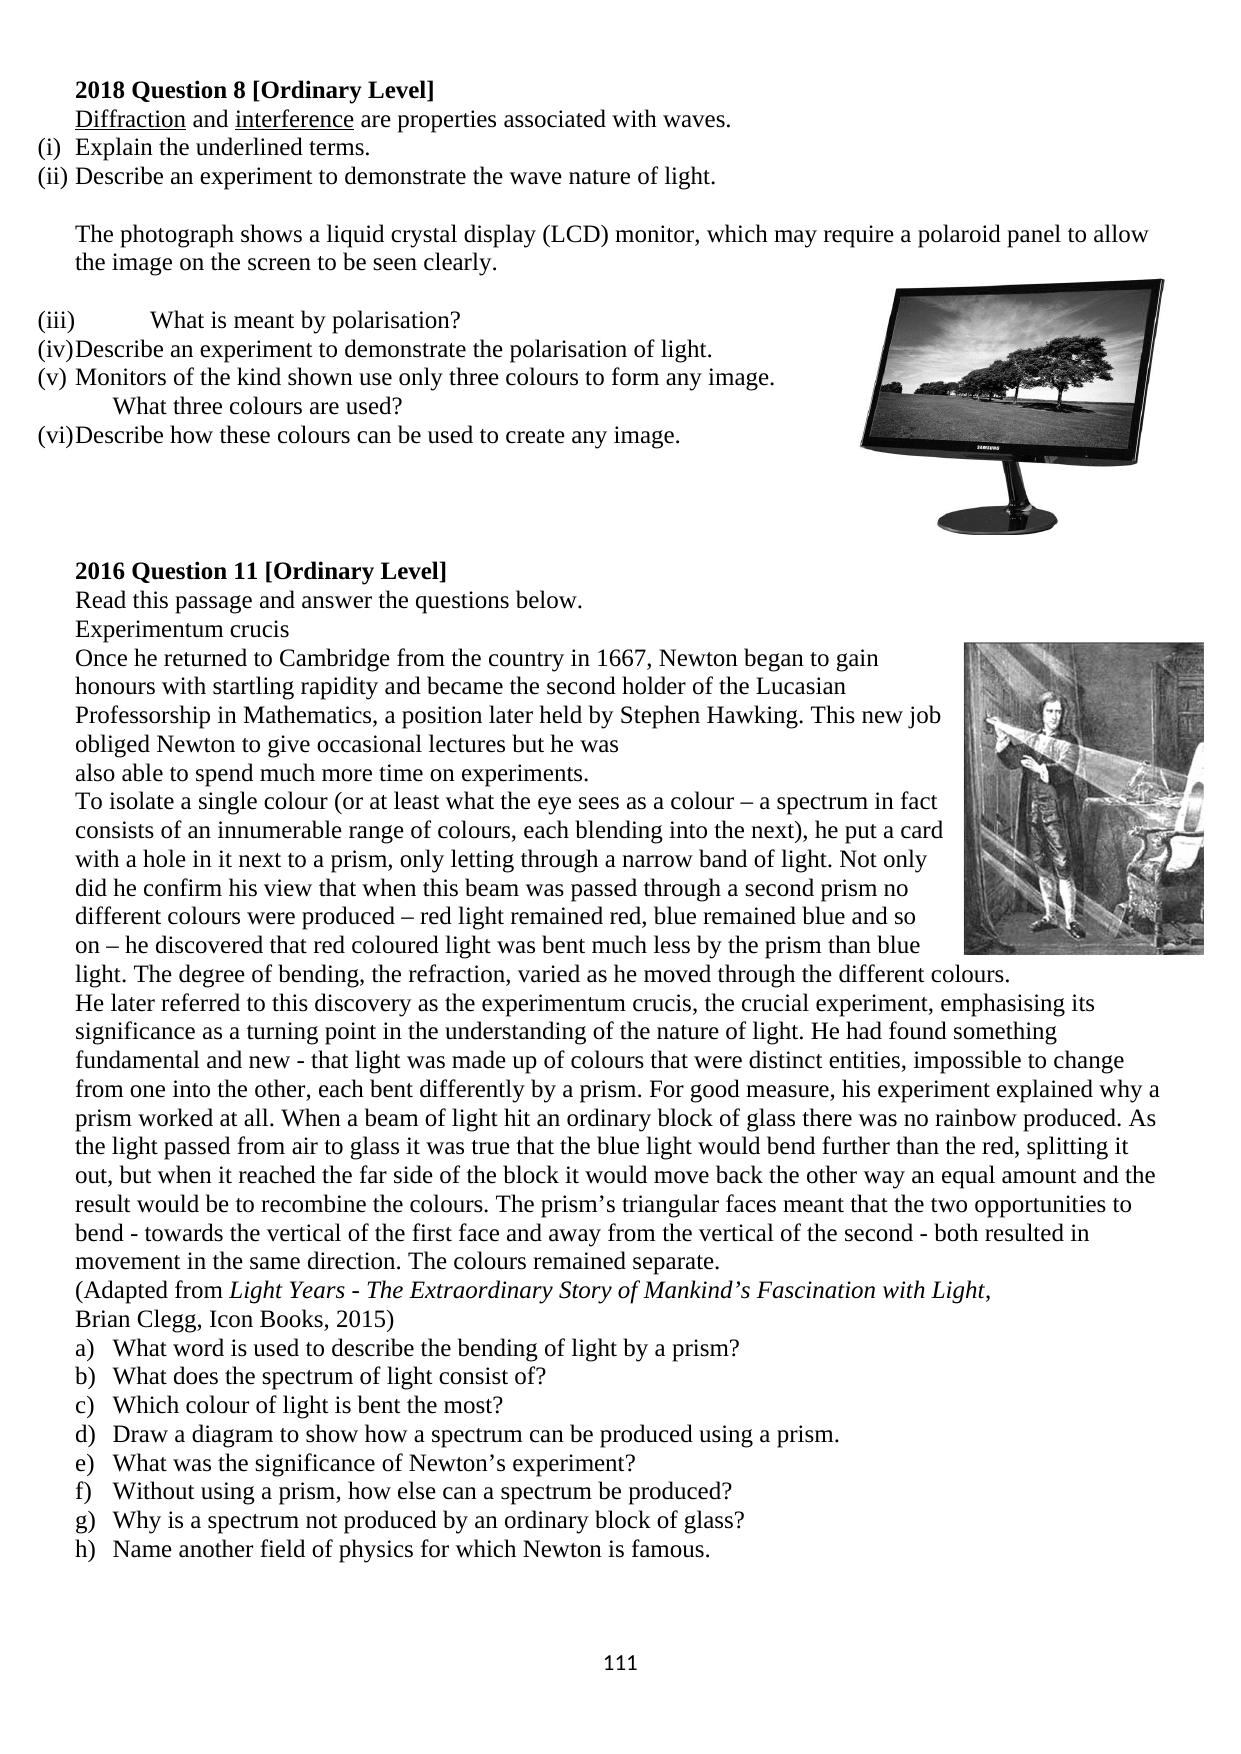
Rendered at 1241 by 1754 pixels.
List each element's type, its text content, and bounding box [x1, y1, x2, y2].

list Describe how these colours can be used to create any image. [37, 420, 840, 449]
list Without using a prism, how else can a spectrum be produced? [75, 1476, 1165, 1505]
text To isolate a single colour (or at least what the eye sees as a colour – a spectrum in fact consists of an innumerable range of colours, each blending into the next), he put a card with a hole in it next to a prism, only letting through a narrow band of light. Not only did he confirm his view that when this beam was passed through a second prism no different colours were produced – red light remained red, blue remained blue and so on – he discovered that red coloured light was bent much less by the prism than blue light. The degree of bending, the refraction, varied as he moved through the different colours. [75, 786, 1165, 988]
list Draw a diagram to show how a spectrum can be produced using a prism. [75, 1419, 1165, 1448]
list What is meant by polarisation? [37, 305, 840, 334]
text He later referred to this discovery as the experimentum crucis, the crucial experiment, emphasising its significance as a turning point in the understanding of the nature of light. He had found something fundamental and new - that light was made up of colours that were distinct entities, impossible to change from one into the other, each bent differently by a prism. For good measure, his experiment explained why a prism worked at all. When a beam of light hit an ordinary block of glass there was no rainbow produced. As the light passed from air to glass it was true that the blue light would bend further than the red, splitting it out, but when it reached the far side of the block it would move back the other way an equal amount and the result would be to recombine the colours. The prism’s triangular faces meant that the two opportunities to bend - towards the vertical of the first face and away from the vertical of the second - both resulted in movement in the same direction. The colours remained separate. [75, 988, 1165, 1275]
text Experimentum crucis [75, 614, 1165, 643]
text 2016 Question 11 [Ordinary Level] [75, 556, 1165, 585]
text Diffraction and interference are properties associated with waves. [75, 104, 1165, 132]
list Which colour of light is bent the most? [75, 1390, 1165, 1419]
text What three colours are used? [112, 391, 840, 420]
list What does the spectrum of light consist of? [75, 1361, 1165, 1390]
list What was the significance of Newton’s experiment? [75, 1448, 1165, 1476]
text 2018 Question 8 [Ordinary Level] [75, 75, 1165, 104]
list Describe an experiment to demonstrate the wave nature of light. [37, 161, 1165, 190]
text also able to spend much more time on experiments. [75, 758, 963, 786]
list What word is used to describe the bending of light by a prism? [75, 1333, 1165, 1361]
text Once he returned to Cambridge from the country in 1667, Newton began to gain honours with startling rapidity and became the second holder of the Lucasian Professorship in Mathematics, a position later held by Stephen Hawking. This new job obliged Newton to give occasional lectures but he was [75, 643, 963, 758]
list Name another field of physics for which Newton is famous. [75, 1534, 1165, 1563]
text Read this passage and answer the questions below. [75, 585, 1165, 614]
list Monitors of the kind shown use only three colours to form any image. [37, 362, 840, 391]
list Explain the underlined terms. [37, 132, 1165, 161]
text Brian Clegg, Icon Books, 2015) [75, 1304, 1165, 1333]
list Why is a spectrum not produced by an ordinary block of glass? [75, 1505, 1165, 1534]
text The photograph shows a liquid crystal display (LCD) monitor, which may require a polaroid panel to allow the image on the screen to be seen clearly. [75, 219, 1165, 276]
text (Adapted from Light Years - The Extraordinary Story of Mankind’s Fascination with Light, [75, 1275, 1165, 1304]
list Describe an experiment to demonstrate the polarisation of light. [37, 334, 840, 362]
